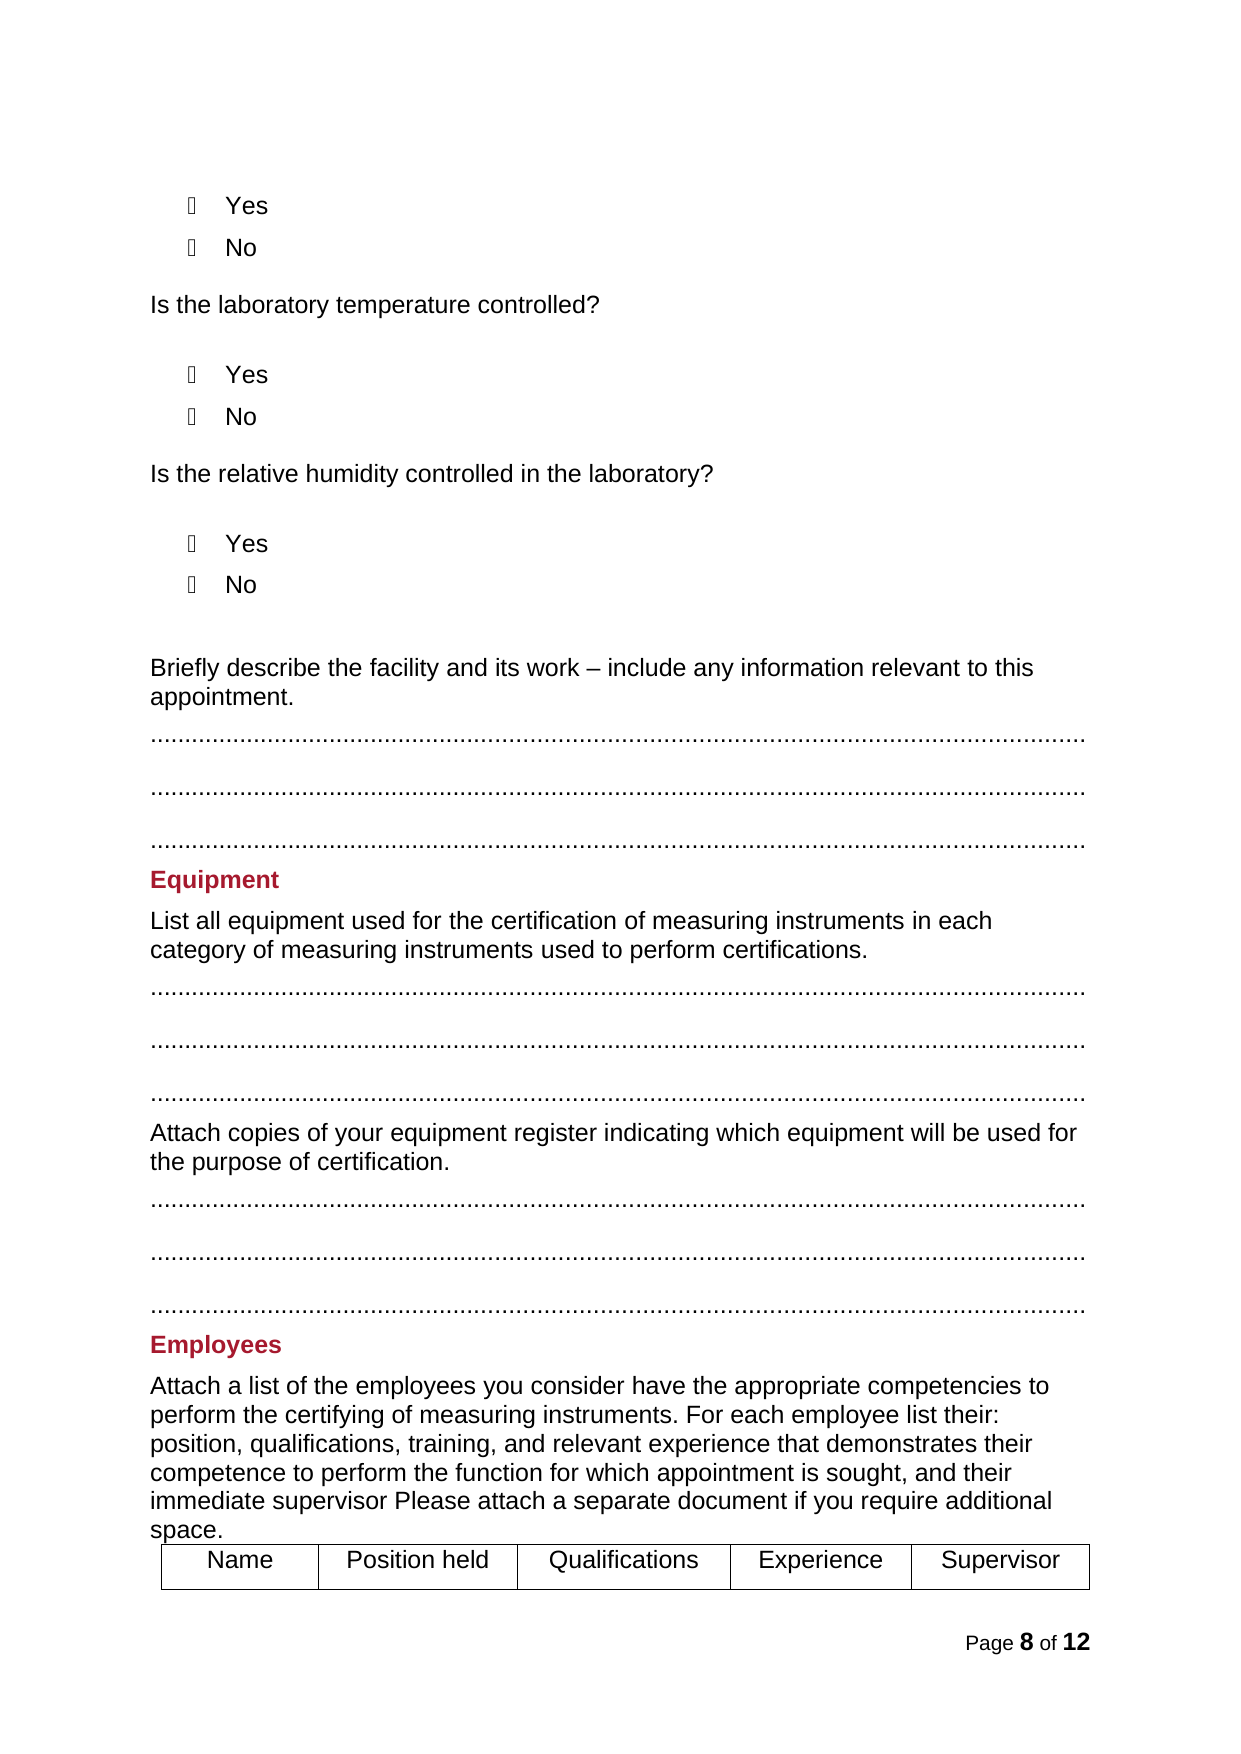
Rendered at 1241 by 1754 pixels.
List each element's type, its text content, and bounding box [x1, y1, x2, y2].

text Briefly describe the facility and its work – include any information relevant to this appointment. [150, 653, 1090, 711]
table_header Name [162, 1545, 318, 1588]
table_header Supervisor [912, 1545, 1089, 1588]
table_header Qualifications [518, 1545, 730, 1588]
list Yes [187, 191, 1090, 220]
table_header Experience [731, 1545, 911, 1588]
list No [187, 571, 1090, 599]
text Employees [150, 1330, 1090, 1359]
text Attach copies of your equipment register indicating which equipment will be used for the purpose of certification. [150, 1118, 1090, 1176]
text Equipment [150, 865, 1120, 894]
list No [187, 402, 1090, 430]
text Is the relative humidity controlled in the laboratory? [150, 459, 1090, 488]
list No [187, 233, 1090, 261]
table_header Position held [319, 1545, 517, 1588]
text Is the laboratory temperature controlled? [150, 290, 1090, 319]
list Yes [187, 529, 1090, 558]
list Yes [187, 360, 1090, 389]
text Attach a list of the employees you consider have the appropriate competencies to perform the certifying of measuring instruments. For each employee list their: position, qualifications, training, and relevant experience that demonstrates their competence to perform the function for which appointment is sought, and their immediate supervisor Please attach a separate document if you require additional space. [150, 1371, 1090, 1544]
text List all equipment used for the certification of measuring instruments in each category of measuring instruments used to perform certifications. [150, 906, 1090, 964]
